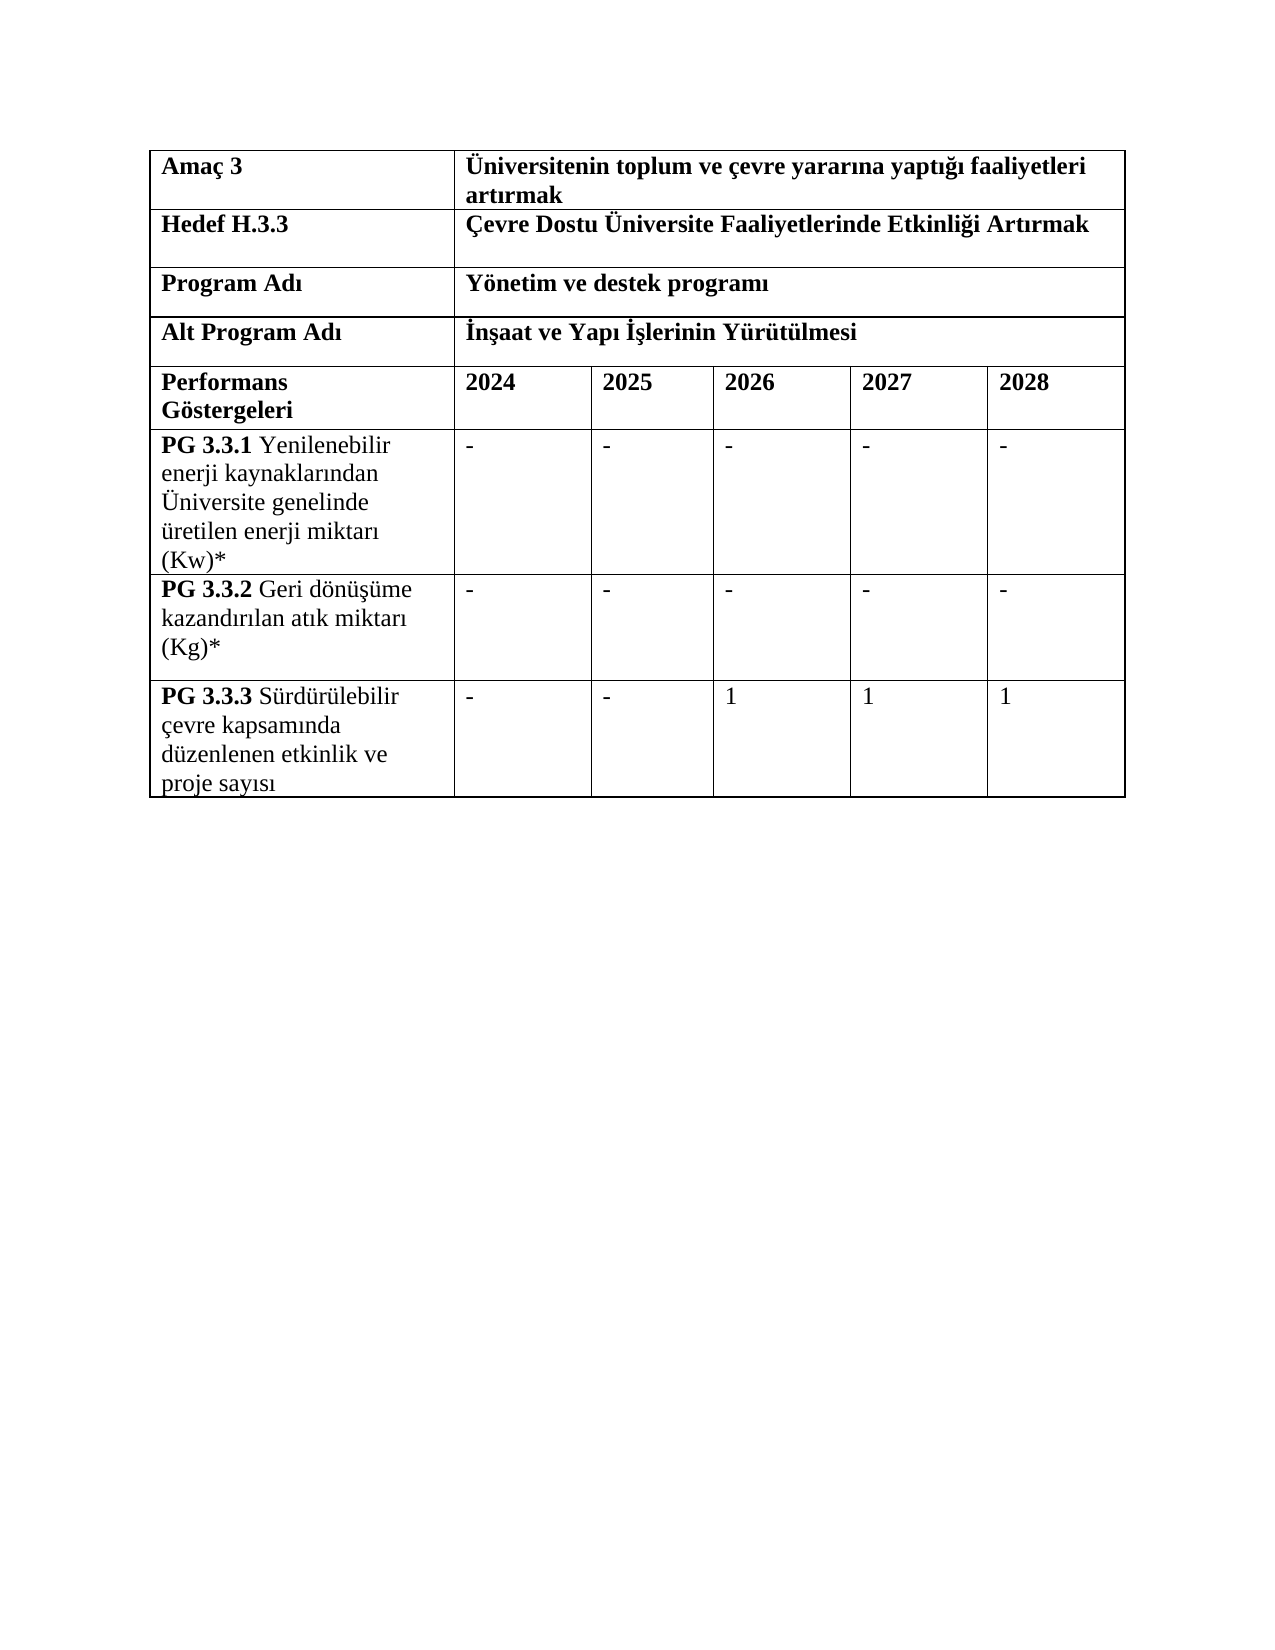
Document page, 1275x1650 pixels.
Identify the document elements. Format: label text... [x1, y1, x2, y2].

table_cell - [988, 575, 1124, 680]
table_cell - [455, 575, 591, 680]
table_cell - [592, 430, 713, 573]
table_cell Program Adı [151, 268, 454, 316]
table_cell - [455, 681, 591, 796]
table_cell - [592, 681, 713, 796]
table_cell 1 [714, 681, 850, 796]
table_cell Performans Göstergeleri [151, 367, 454, 429]
table_cell - [851, 575, 987, 680]
table_cell Alt Program Adı [151, 318, 454, 366]
table_cell - [455, 430, 591, 573]
table_cell İnşaat ve Yapı İşlerinin Yürütülmesi [455, 318, 1124, 366]
table_cell Çevre Dostu Üniversite Faaliyetlerinde Etkinliği Artırmak [455, 210, 1124, 267]
table_cell PG 3.3.3 Sürdürülebilir çevre kapsamında düzenlenen etkinlik ve proje sayısı [151, 681, 454, 796]
table_header Üniversitenin toplum ve çevre yararına yaptığı faaliyetleri artırmak [455, 151, 1124, 208]
table_header Amaç 3 [151, 151, 454, 208]
table_cell - [714, 430, 850, 573]
table_cell 2027 [851, 367, 987, 429]
table_cell - [592, 575, 713, 680]
table_cell 2025 [592, 367, 713, 429]
table_cell - [988, 430, 1124, 573]
table_cell 1 [851, 681, 987, 796]
table_cell 2028 [988, 367, 1124, 429]
table_cell - [851, 430, 987, 573]
table_cell Yönetim ve destek programı [455, 268, 1124, 316]
table_cell 2024 [455, 367, 591, 429]
table_cell - [714, 575, 850, 680]
table_cell 1 [988, 681, 1124, 796]
table_cell PG 3.3.2 Geri dönüşüme kazandırılan atık miktarı (Kg)* [151, 575, 454, 680]
table_cell PG 3.3.1 Yenilenebilir enerji kaynaklarından Üniversite genelinde üretilen enerji miktarı (Kw)* [151, 430, 454, 573]
table_cell 2026 [714, 367, 850, 429]
table_cell Hedef H.3.3 [151, 210, 454, 267]
